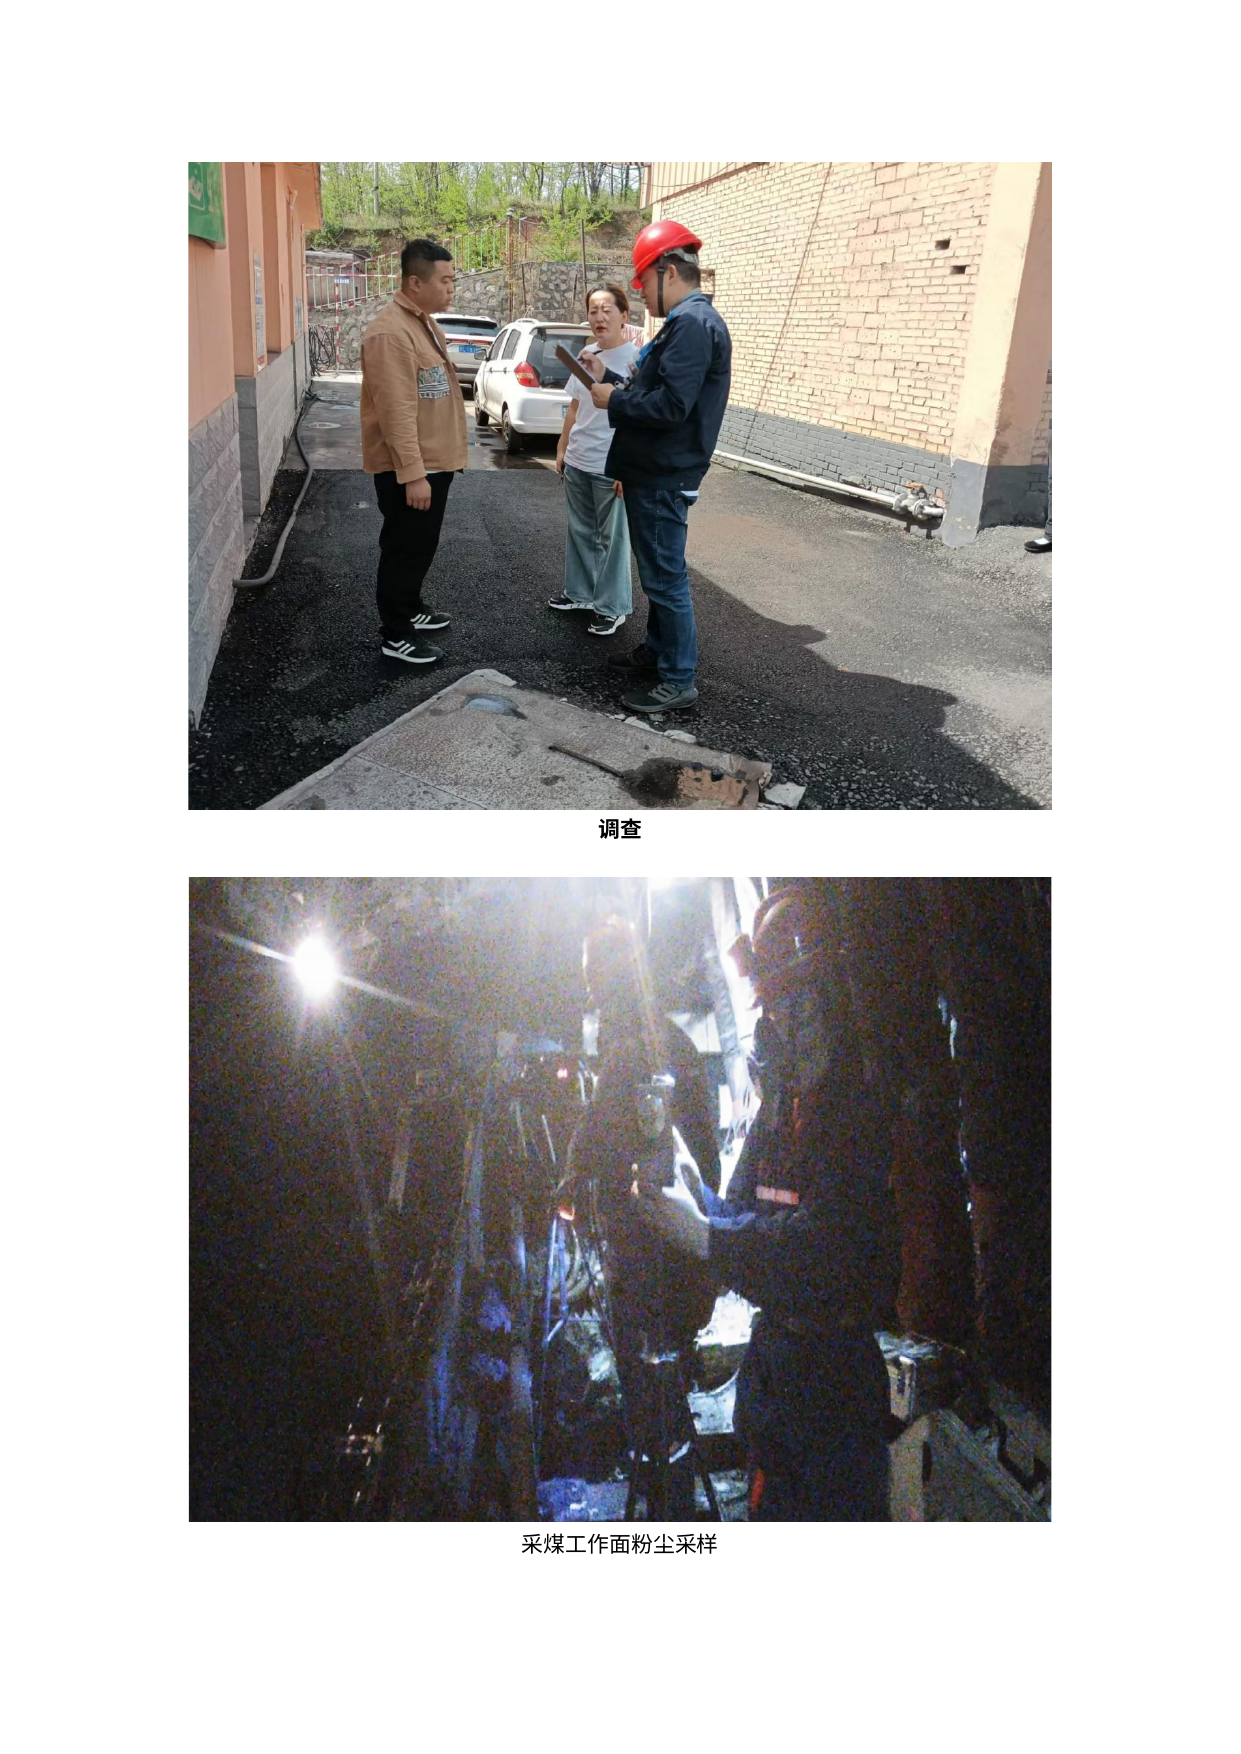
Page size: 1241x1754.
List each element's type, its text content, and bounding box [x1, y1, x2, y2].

picture [188, 877, 1052, 1522]
text 采煤工作面粉尘采样 [187, 1527, 1053, 1559]
text 调查 [187, 812, 1053, 844]
picture [188, 162, 1052, 810]
